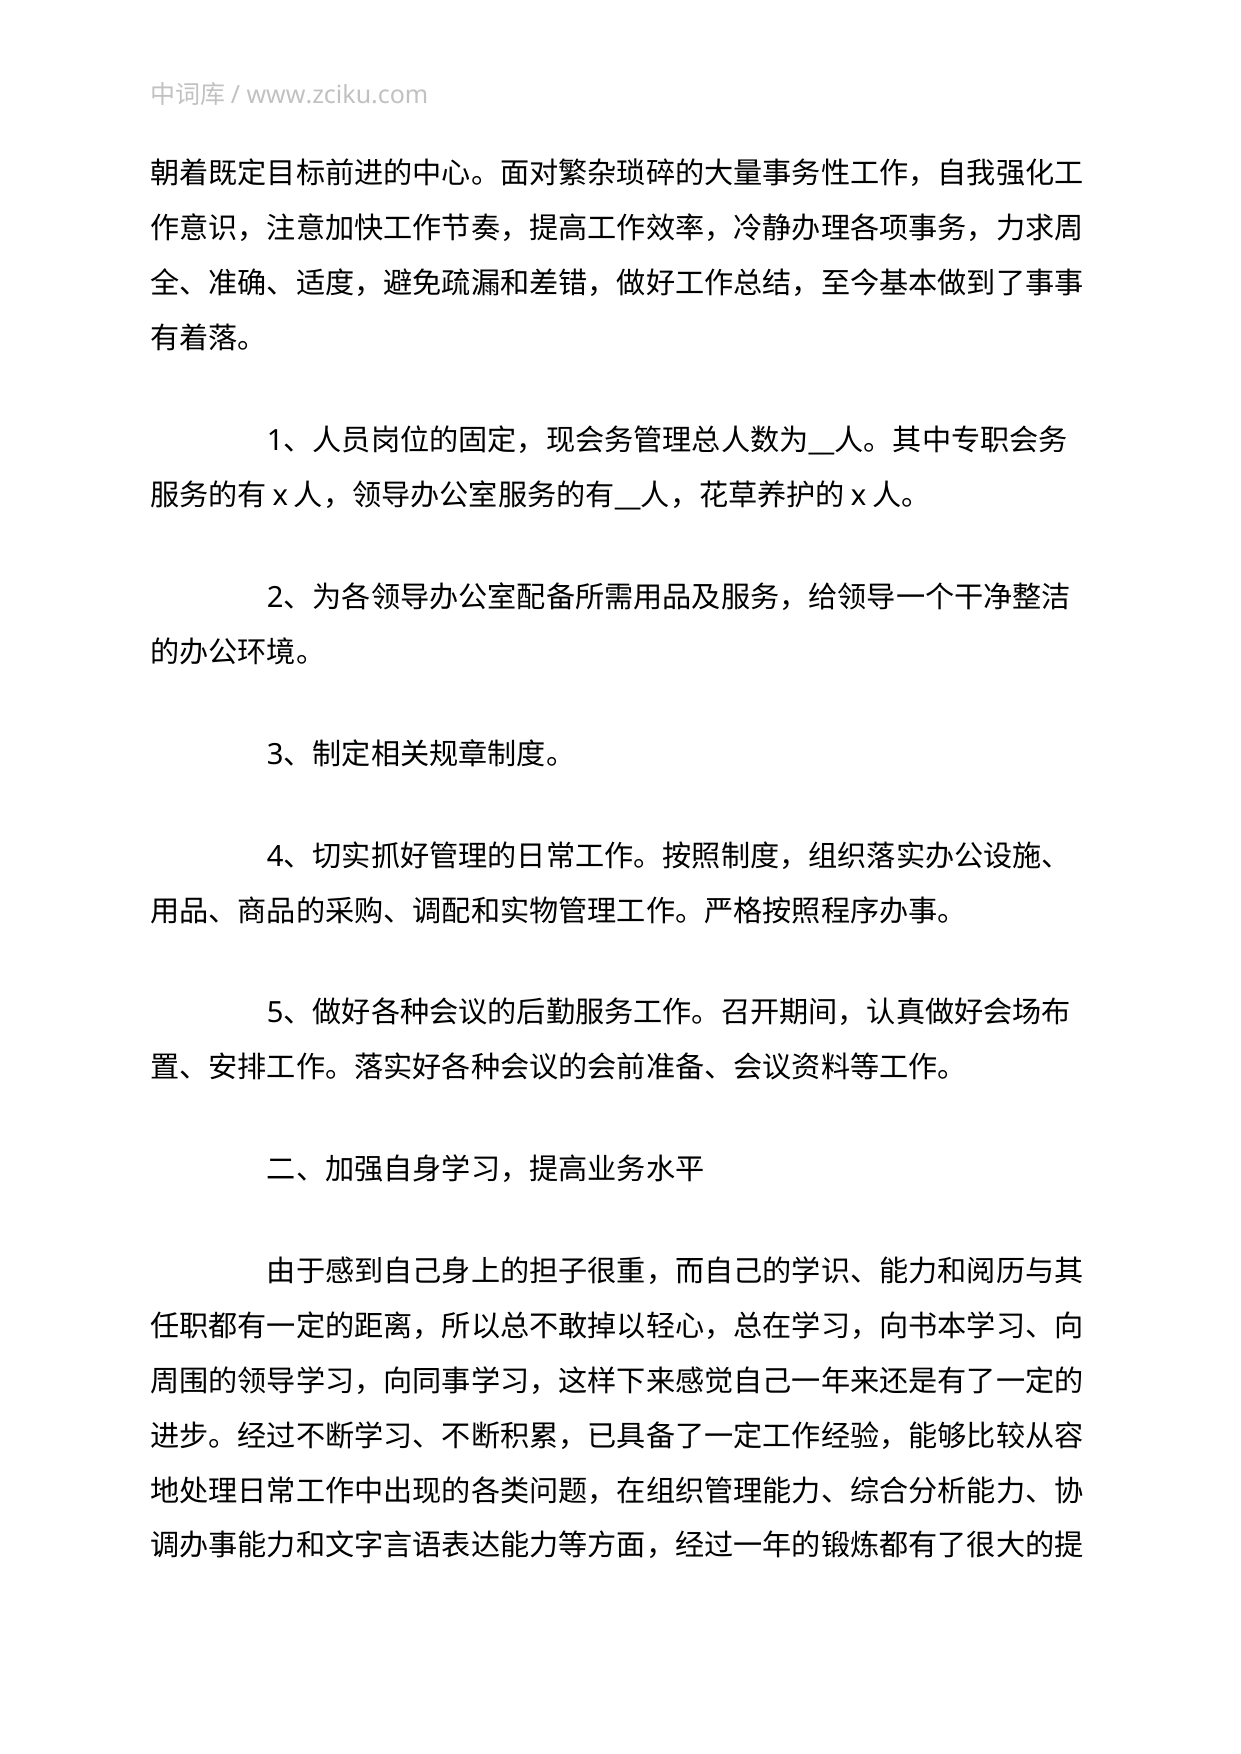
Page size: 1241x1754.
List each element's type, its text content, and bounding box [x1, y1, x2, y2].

text 4、切实抓好管理的日常工作。按照制度，组织落实办公设施、用品、商品的采购、调配和实物管理工作。严格按照程序办事。 [150, 832, 1090, 929]
text 3、制定相关规章制度。 [150, 730, 1090, 773]
text 5、做好各种会议的后勤服务工作。召开期间，认真做好会场布置、安排工作。落实好各种会议的会前准备、会议资料等工作。 [150, 989, 1090, 1086]
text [150, 1247, 1090, 1564]
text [150, 150, 1090, 357]
text 1、人员岗位的固定，现会务管理总人数为__人。其中专职会务服务的有x人，领导办公室服务的有__人，花草养护的x人。 [150, 416, 1090, 514]
text 2、为各领导办公室配备所需用品及服务，给领导一个干净整洁的办公环境。 [150, 573, 1090, 671]
text 二、加强自身学习，提高业务水平 [150, 1146, 1090, 1188]
